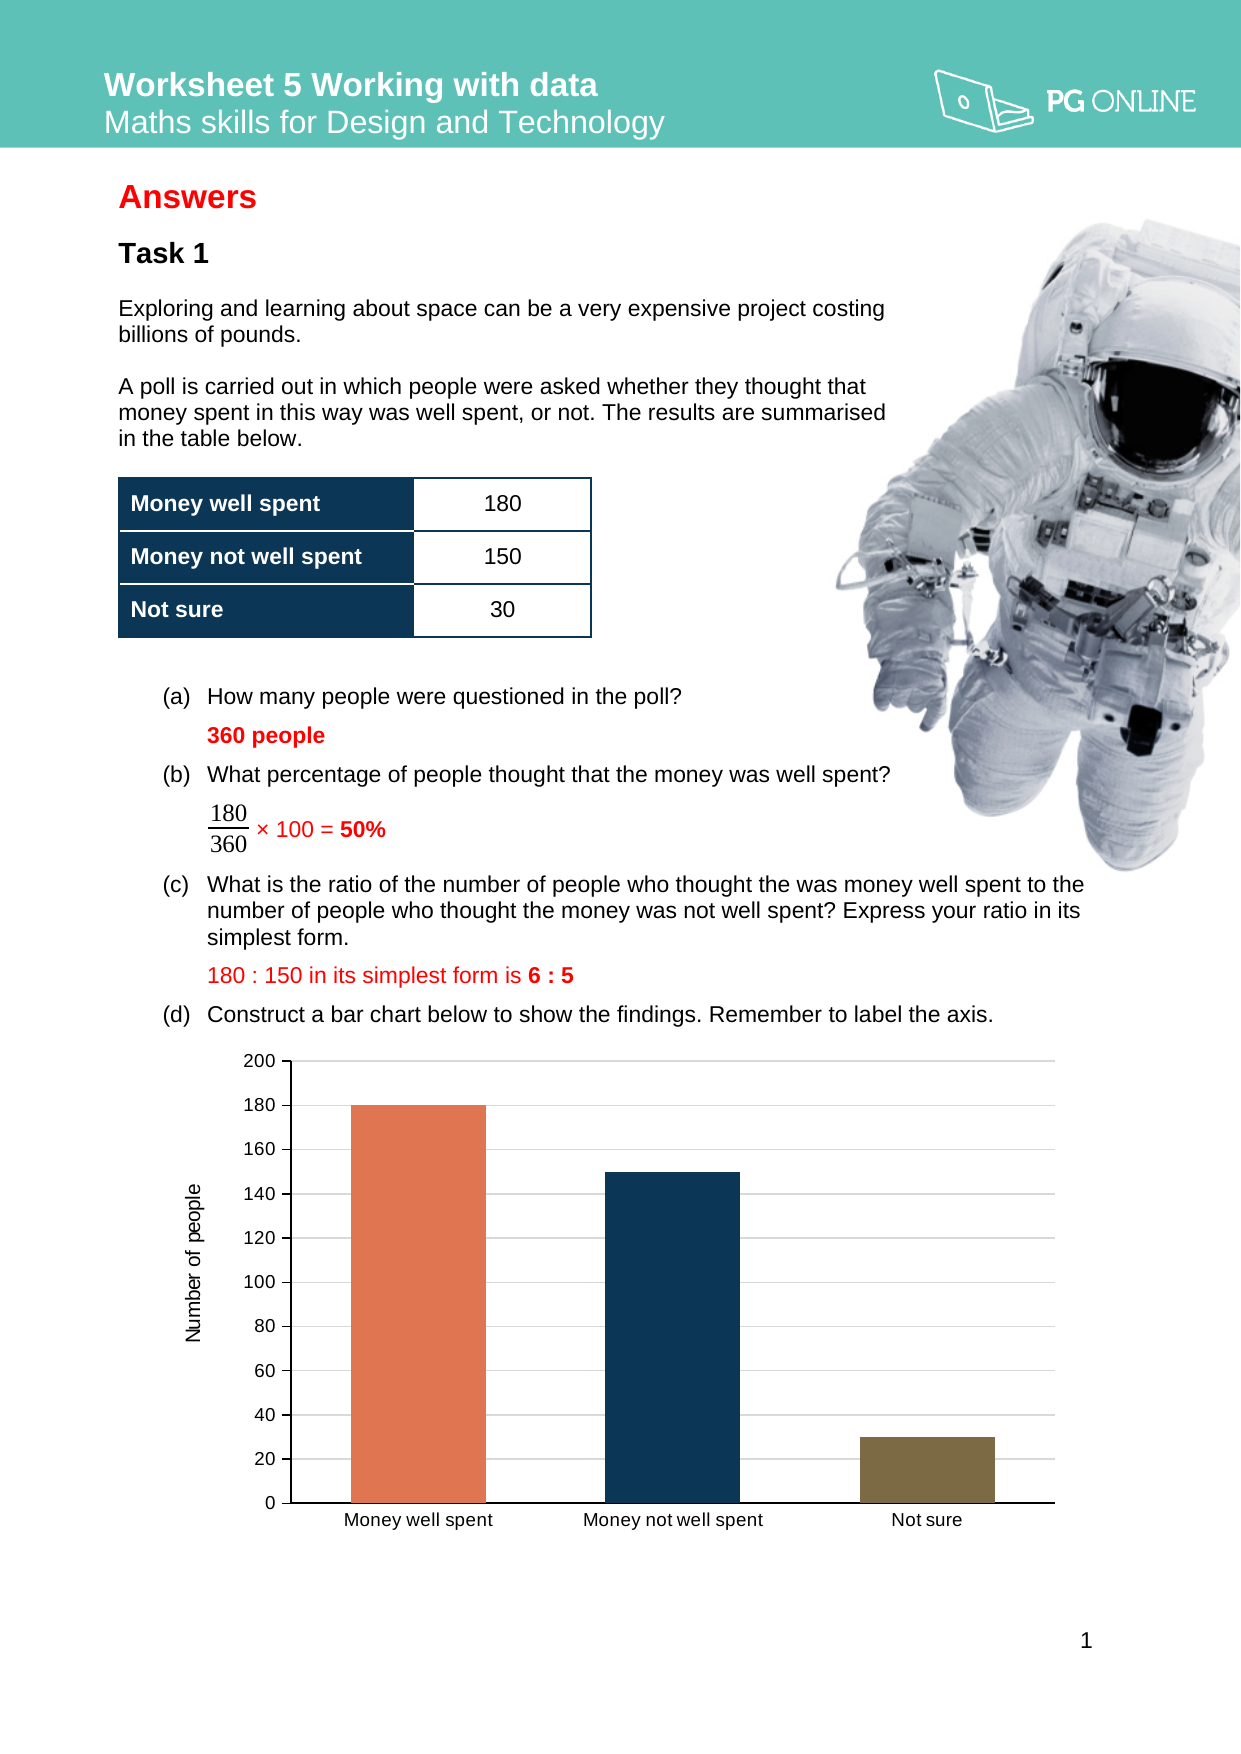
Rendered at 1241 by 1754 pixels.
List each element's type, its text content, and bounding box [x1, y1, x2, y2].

text Exploring and learning about space can be a very expensive project costing billions of pounds. [118, 295, 1092, 348]
table_cell 150 [414, 532, 590, 583]
text A poll is carried out in which people were asked whether they thought that money spent in this way was well spent, or not. The results are summarised in the table below. [118, 373, 1092, 452]
table_header Money well spent [120, 479, 414, 530]
table_header 180 [414, 479, 590, 530]
picture [818, 207, 1241, 892]
text 180 : 150 in its simplest form is 6 : 5 [207, 962, 1092, 989]
subtitle Answers [118, 177, 1092, 216]
table_cell Money not well spent [120, 532, 414, 583]
text (b) What percentage of people thought that the money was well spent? [162, 761, 1092, 787]
text × 100 = 50% [207, 799, 1092, 858]
text (a) How many people were questioned in the poll? [162, 683, 1092, 709]
picture [934, 69, 1196, 133]
table_cell Not sure [120, 585, 414, 636]
text 360 people [207, 722, 1092, 748]
text (d) Construct a bar chart below to show the findings. Remember to label the axis. [162, 1001, 1092, 1028]
title Task 1 [118, 236, 1092, 270]
text (c) What is the ratio of the number of people who thought the was money well spent to the number of people who thought the money was not well spent? Express your ratio in its simplest form. [162, 871, 1092, 950]
table_cell 30 [414, 585, 590, 636]
